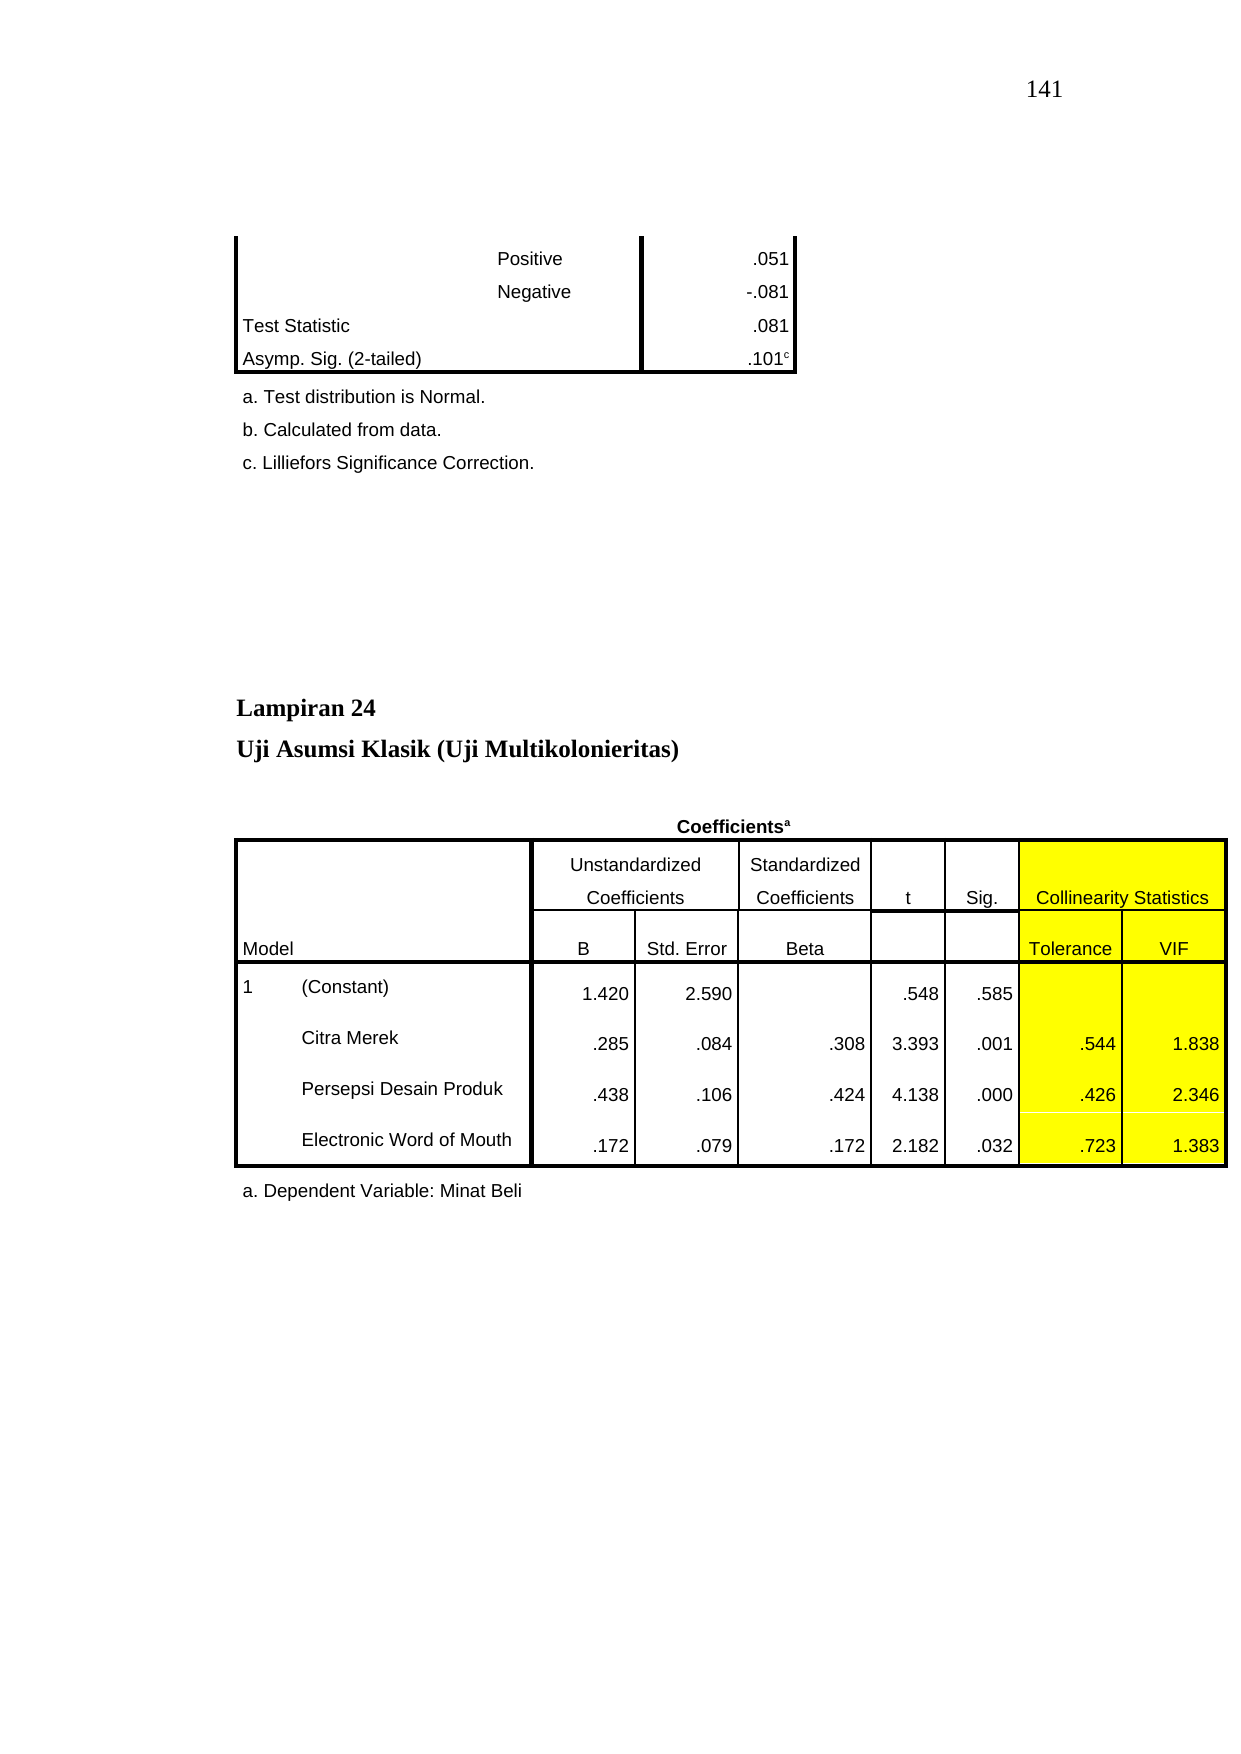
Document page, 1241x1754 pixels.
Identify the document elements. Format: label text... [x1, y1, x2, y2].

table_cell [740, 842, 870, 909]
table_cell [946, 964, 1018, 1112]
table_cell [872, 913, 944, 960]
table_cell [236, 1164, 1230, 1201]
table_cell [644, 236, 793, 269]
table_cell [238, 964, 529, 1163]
text Lampiran 24 [236, 693, 1063, 722]
text Uji Asumsi Klasik (Uji Multikolonieritas) [236, 734, 1063, 763]
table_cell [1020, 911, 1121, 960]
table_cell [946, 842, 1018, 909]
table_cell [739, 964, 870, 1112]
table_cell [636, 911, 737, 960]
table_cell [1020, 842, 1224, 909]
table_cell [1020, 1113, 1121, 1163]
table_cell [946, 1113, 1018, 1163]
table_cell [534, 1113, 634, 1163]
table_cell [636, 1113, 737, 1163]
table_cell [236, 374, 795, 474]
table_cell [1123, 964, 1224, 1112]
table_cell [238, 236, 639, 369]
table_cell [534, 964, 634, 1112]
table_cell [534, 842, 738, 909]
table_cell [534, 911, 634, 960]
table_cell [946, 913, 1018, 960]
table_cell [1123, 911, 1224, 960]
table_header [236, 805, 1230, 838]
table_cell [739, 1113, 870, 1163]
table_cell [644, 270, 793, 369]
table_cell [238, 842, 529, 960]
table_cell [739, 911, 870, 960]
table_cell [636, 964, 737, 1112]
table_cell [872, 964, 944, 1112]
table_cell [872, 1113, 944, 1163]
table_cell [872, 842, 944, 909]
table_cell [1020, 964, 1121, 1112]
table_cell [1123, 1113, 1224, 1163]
